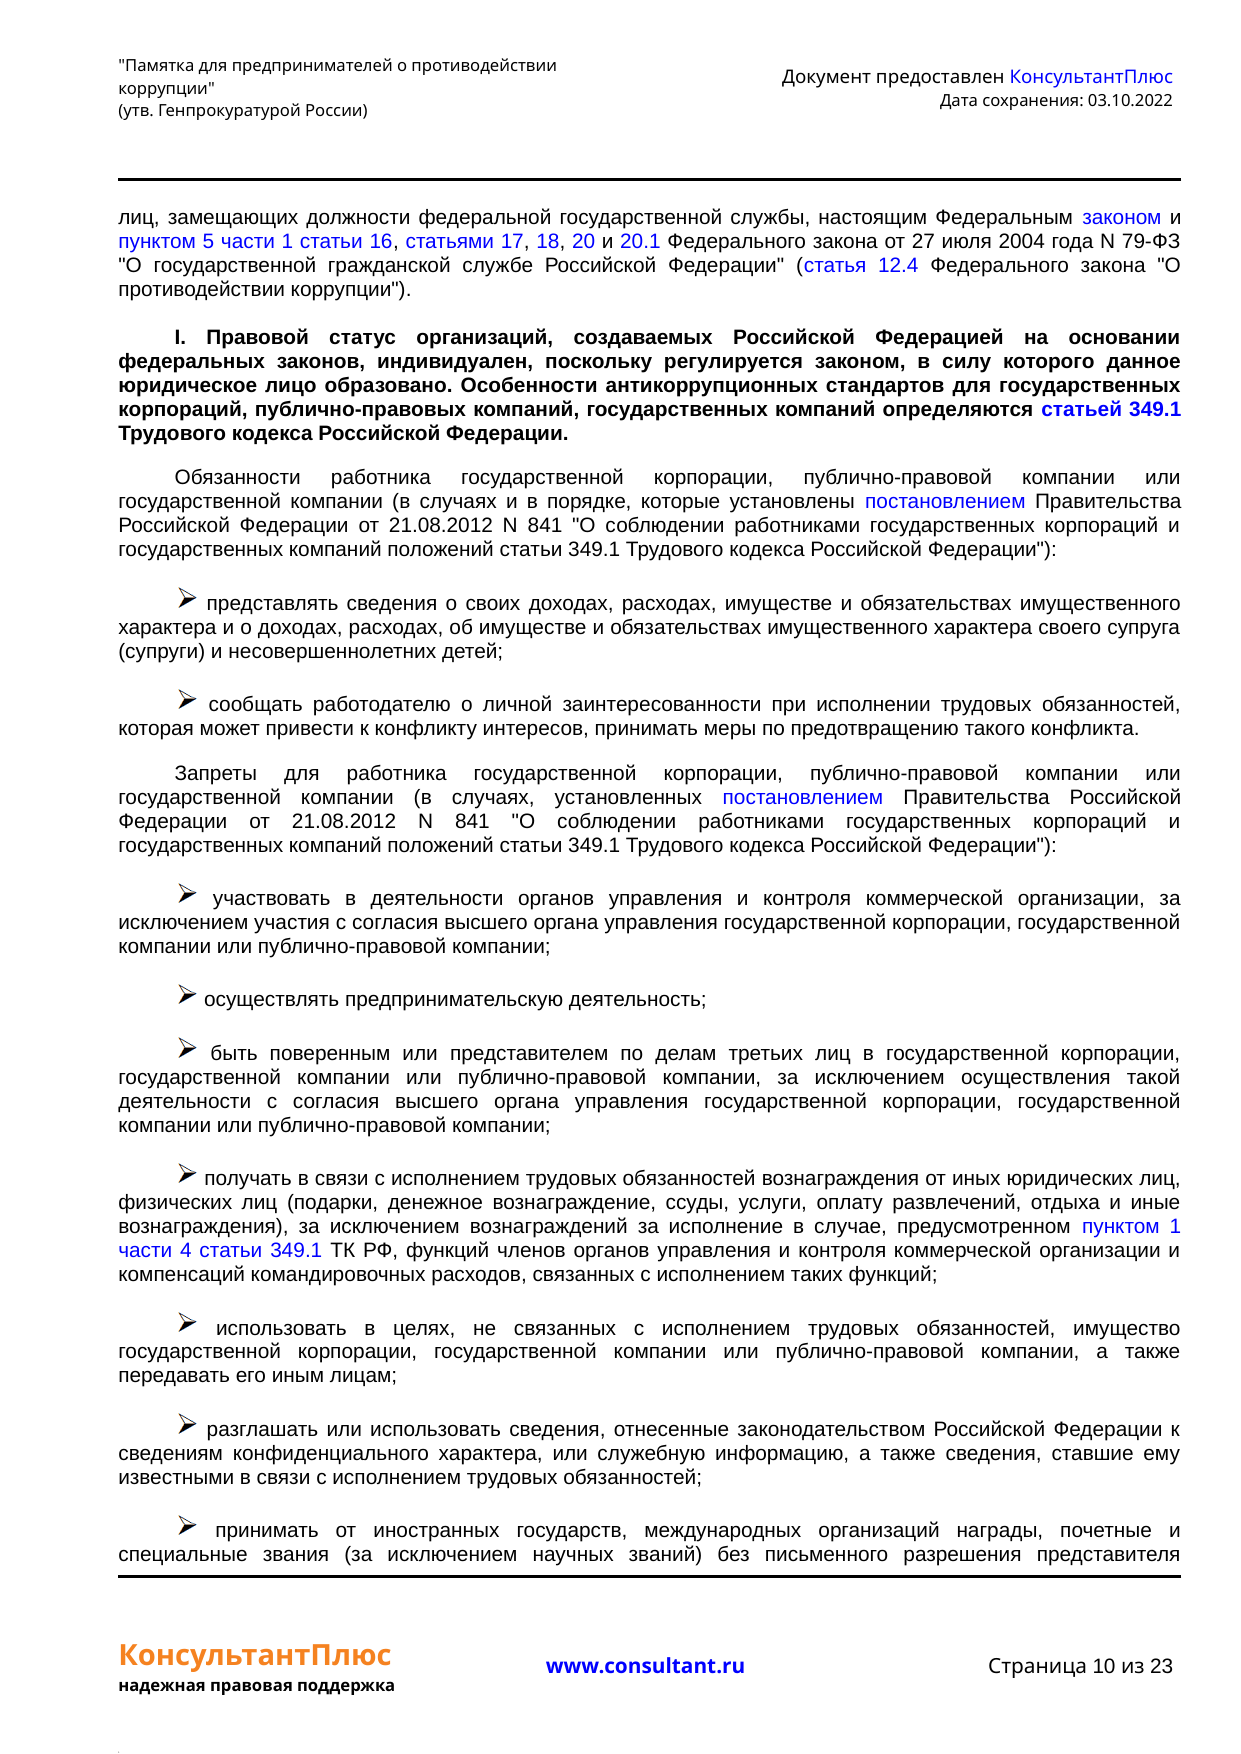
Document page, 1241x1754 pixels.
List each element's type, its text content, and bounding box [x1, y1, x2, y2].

picture [174, 1408, 198, 1437]
title I. Правовой статус организаций, создаваемых Российской Федерацией на основании федеральных законов, индивидуален, поскольку регулируется законом, в силу которого данное юридическое лицо образовано. Особенности антикоррупционных стандартов для государственных корпораций, публично-правовых компаний, государственных компаний определяются статьей 349.1 Трудового кодекса Российской Федерации. [118, 324, 1181, 444]
text быть поверенным или представителем по делам третьих лиц в государственной корпорации, государственной компании или публично-правовой компании, за исключением осуществления такой деятельности с согласия высшего органа управления государственной корпорации, государственной компании или публично-правовой компании; [118, 1032, 1181, 1137]
picture [174, 1509, 198, 1538]
text представлять сведения о своих доходах, расходах, имуществе и обязательствах имущественного характера и о доходах, расходах, об имуществе и обязательствах имущественного характера своего супруга (супруги) и несовершеннолетних детей; [118, 582, 1181, 662]
text участвовать в деятельности органов управления и контроля коммерческой организации, за исключением участия с согласия высшего органа управления государственной корпорации, государственной компании или публично-правовой компании; [118, 877, 1181, 958]
picture [174, 683, 198, 712]
text получать в связи с исполнением трудовых обязанностей вознаграждения от иных юридических лиц, физических лиц (подарки, денежное вознаграждение, ссуды, услуги, оплату развлечений, отдыха и иные вознаграждения), за исключением вознаграждений за исполнение в случае, предусмотренном пунктом 1 части 4 статьи 349.1 ТК РФ, функций членов органов управления и контроля коммерческой организации и компенсаций командировочных расходов, связанных с исполнением таких функций; [118, 1157, 1181, 1286]
text Обязанности работника государственной корпорации, публично-правовой компании или государственной компании (в случаях и в порядке, которые установлены постановлением Правительства Российской Федерации от 21.08.2012 N 841 "О соблюдении работниками государственных корпораций и государственных компаний положений статьи 349.1 Трудового кодекса Российской Федерации"): [118, 465, 1181, 561]
picture [174, 877, 198, 906]
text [118, 205, 1181, 301]
picture [174, 978, 198, 1007]
picture [174, 581, 198, 611]
picture [174, 1032, 198, 1061]
text Запреты для работника государственной корпорации, публично-правовой компании или государственной компании (в случаях, установленных постановлением Правительства Российской Федерации от 21.08.2012 N 841 "О соблюдении работниками государственных корпораций и государственных компаний положений статьи 349.1 Трудового кодекса Российской Федерации"): [118, 761, 1181, 856]
picture [174, 1157, 198, 1186]
text разглашать или использовать сведения, отнесенные законодательством Российской Федерации к сведениям конфиденциального характера, или служебную информацию, а также сведения, ставшие ему известными в связи с исполнением трудовых обязанностей; [118, 1408, 1181, 1488]
text осуществлять предпринимательскую деятельность; [118, 979, 1181, 1011]
text сообщать работодателю о личной заинтересованности при исполнении трудовых обязанностей, которая может привести к конфликту интересов, принимать меры по предотвращению такого конфликта. [118, 683, 1181, 740]
picture [174, 1306, 198, 1335]
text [118, 1509, 1181, 1566]
text использовать в целях, не связанных с исполнением трудовых обязанностей, имущество государственной корпорации, государственной компании или публично-правовой компании, а также передавать его иным лицам; [118, 1307, 1181, 1387]
